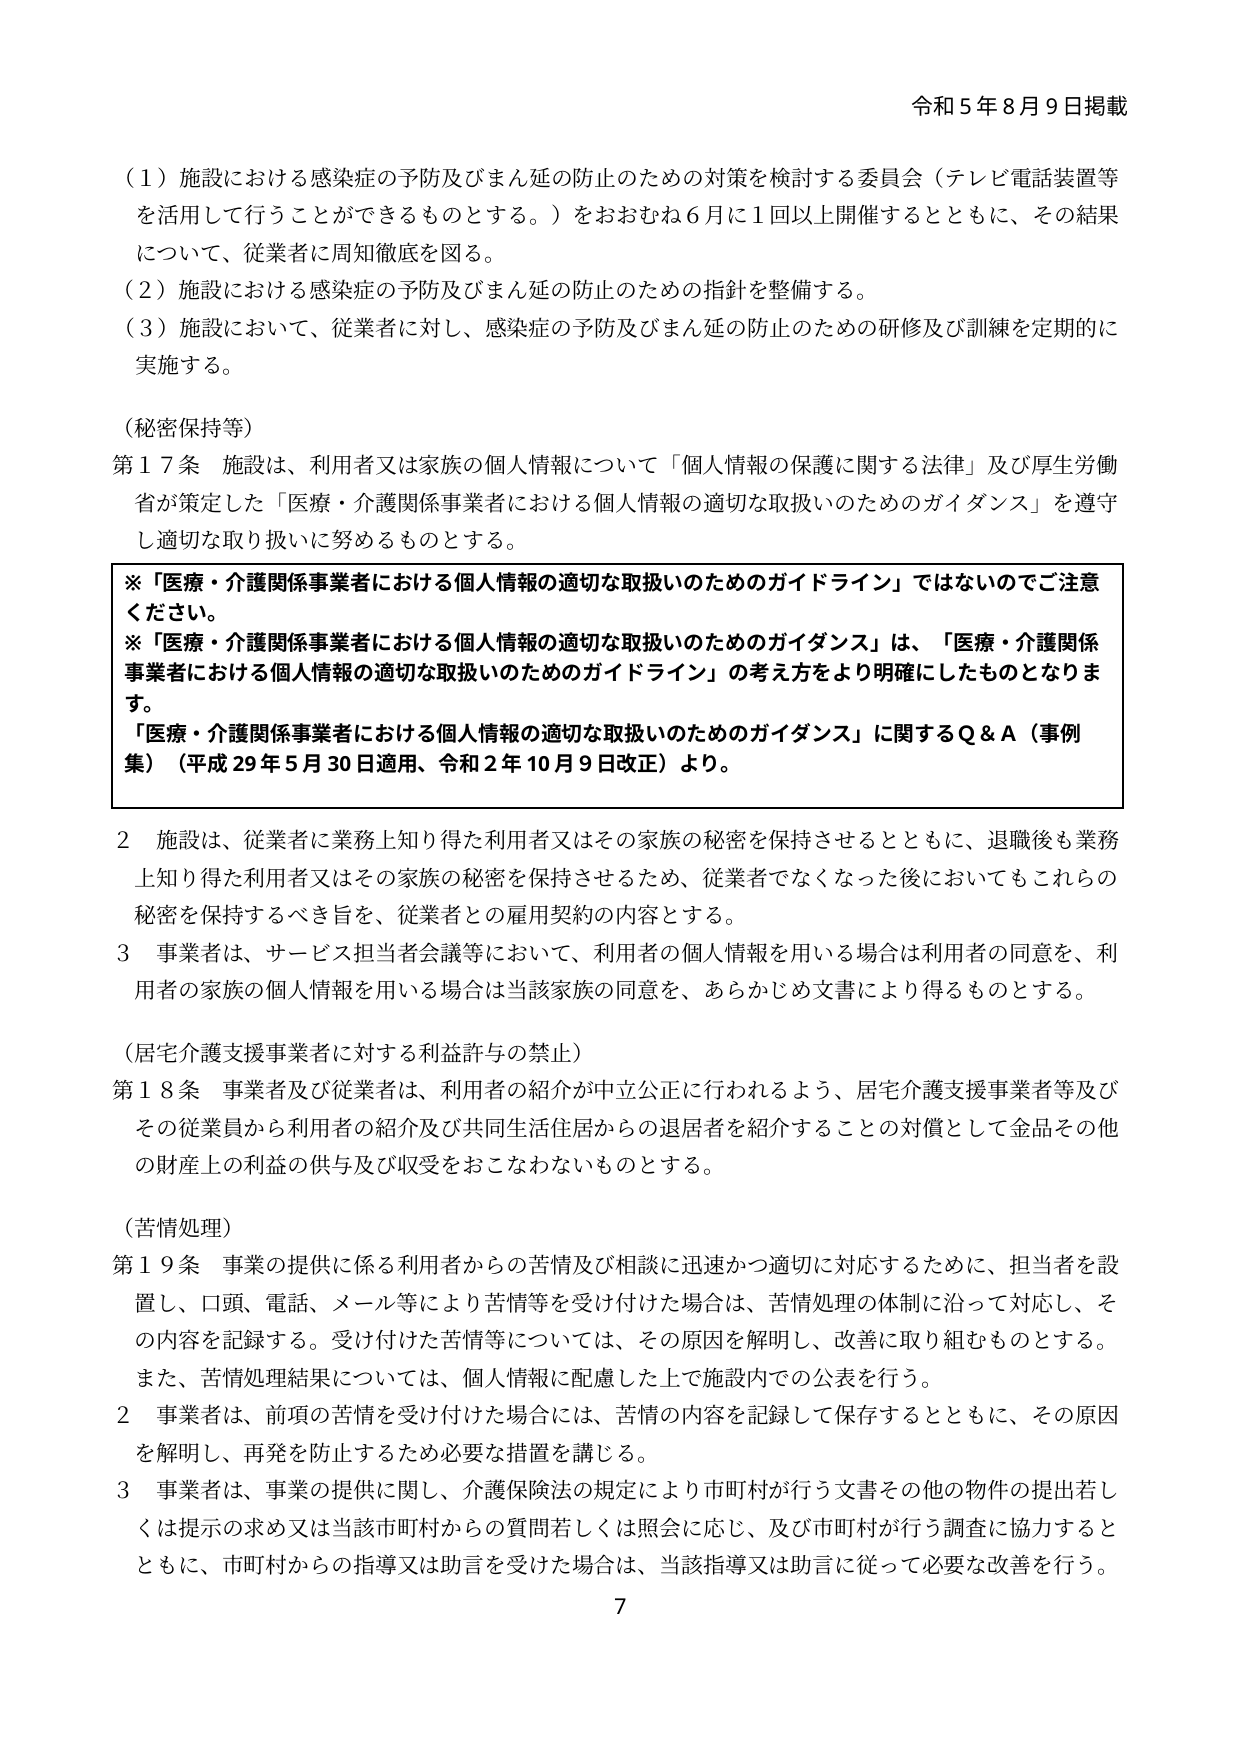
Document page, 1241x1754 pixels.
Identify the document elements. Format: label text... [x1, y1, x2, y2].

text （居宅介護支援事業者に対する利益許与の禁止） [112, 1033, 1128, 1071]
text ３ 事業者は、事業の提供に関し、介護保険法の規定により市町村が行う文書その他の物件の提出若し [112, 1471, 1128, 1508]
text の内容を記録する。受け付けた苦情等については、その原因を解明し、改善に取り組むものとする。 [134, 1321, 1128, 1358]
text その従業員から利用者の紹介及び共同生活住居からの退居者を紹介することの対償として金品その他 [134, 1108, 1128, 1146]
text ともに、市町村からの指導又は助言を受けた場合は、当該指導又は助言に従って必要な改善を行う。 [134, 1546, 1128, 1583]
text 用者の家族の個人情報を用いる場合は当該家族の同意を、あらかじめ文書により得るものとする。 [134, 971, 1128, 1008]
text くは提示の求め又は当該市町村からの質問若しくは照会に応じ、及び市町村が行う調査に協力すると [134, 1508, 1128, 1546]
text （秘密保持等） [112, 408, 1128, 446]
text ２ 事業者は、前項の苦情を受け付けた場合には、苦情の内容を記録して保存するとともに、その原因 [112, 1396, 1128, 1433]
text また、苦情処理結果については、個人情報に配慮した上で施設内での公表を行う。 [134, 1358, 1128, 1396]
text （１）施設における感染症の予防及びまん延の防止のための対策を検討する委員会（テレビ電話装置等を活用して行うことができるものとする。）をおおむね６月に１回以上開催するとともに、その結果について、従業者に周知徹底を図る。 [113, 158, 1128, 271]
text し適切な取り扱いに努めるものとする。 [134, 521, 1128, 558]
text の財産上の利益の供与及び収受をおこなわないものとする。 [134, 1146, 1128, 1183]
text ２ 施設は、従業者に業務上知り得た利用者又はその家族の秘密を保持させるとともに、退職後も業務 [112, 821, 1128, 858]
text （苦情処理） [112, 1208, 1128, 1246]
text 第１８条 事業者及び従業者は、利用者の紹介が中立公正に行われるよう、居宅介護支援事業者等及び [112, 1071, 1128, 1108]
text （２）施設における感染症の予防及びまん延の防止のための指針を整備する。 [112, 271, 1128, 308]
text 上知り得た利用者又はその家族の秘密を保持させるため、従業者でなくなった後においてもこれらの [134, 858, 1128, 896]
text （３）施設において、従業者に対し、感染症の予防及びまん延の防止のための研修及び訓練を定期的に実施する。 [113, 308, 1128, 383]
text 第１９条 事業の提供に係る利用者からの苦情及び相談に迅速かつ適切に対応するために、担当者を設 [112, 1246, 1128, 1283]
text 置し、口頭、電話、メール等により苦情等を受け付けた場合は、苦情処理の体制に沿って対応し、そ [134, 1283, 1128, 1321]
text 省が策定した「医療・介護関係事業者における個人情報の適切な取扱いのためのガイダンス」を遵守 [134, 483, 1128, 521]
text ３ 事業者は、サービス担当者会議等において、利用者の個人情報を用いる場合は利用者の同意を、利 [112, 933, 1128, 971]
text 第１７条 施設は、利用者又は家族の個人情報について「個人情報の保護に関する法律」及び厚生労働 [112, 446, 1128, 483]
text を解明し、再発を防止するため必要な措置を講じる。 [134, 1433, 1128, 1471]
text 秘密を保持するべき旨を、従業者との雇用契約の内容とする。 [134, 896, 1128, 933]
